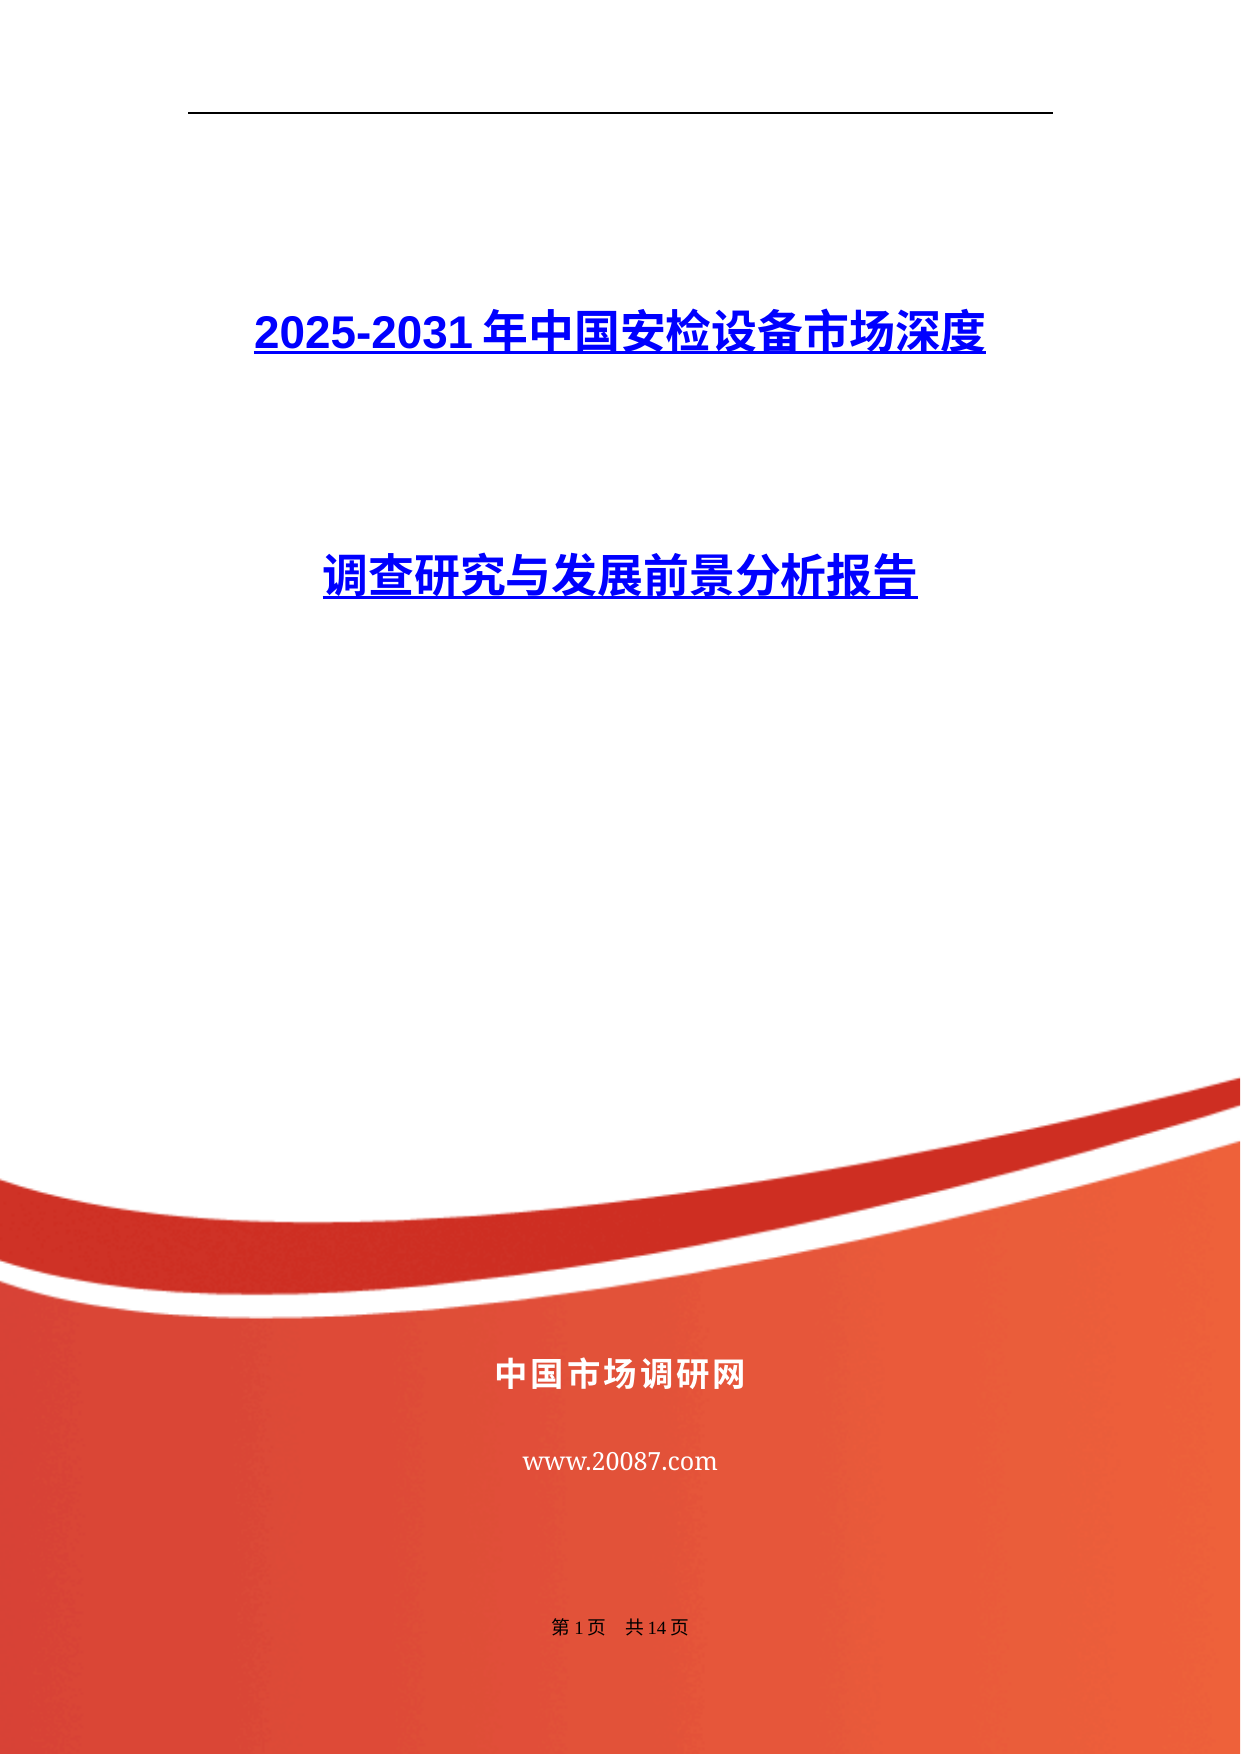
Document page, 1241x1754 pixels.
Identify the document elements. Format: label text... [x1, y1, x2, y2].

subtitle 中国市场调研网 [187, 1339, 1053, 1404]
table_header 2025-2031年中国安检设备市场深度调查研究与发展前景分析报告 [188, 207, 1053, 773]
text www.20087.com [187, 1428, 1053, 1493]
picture [0, 1006, 1241, 1754]
